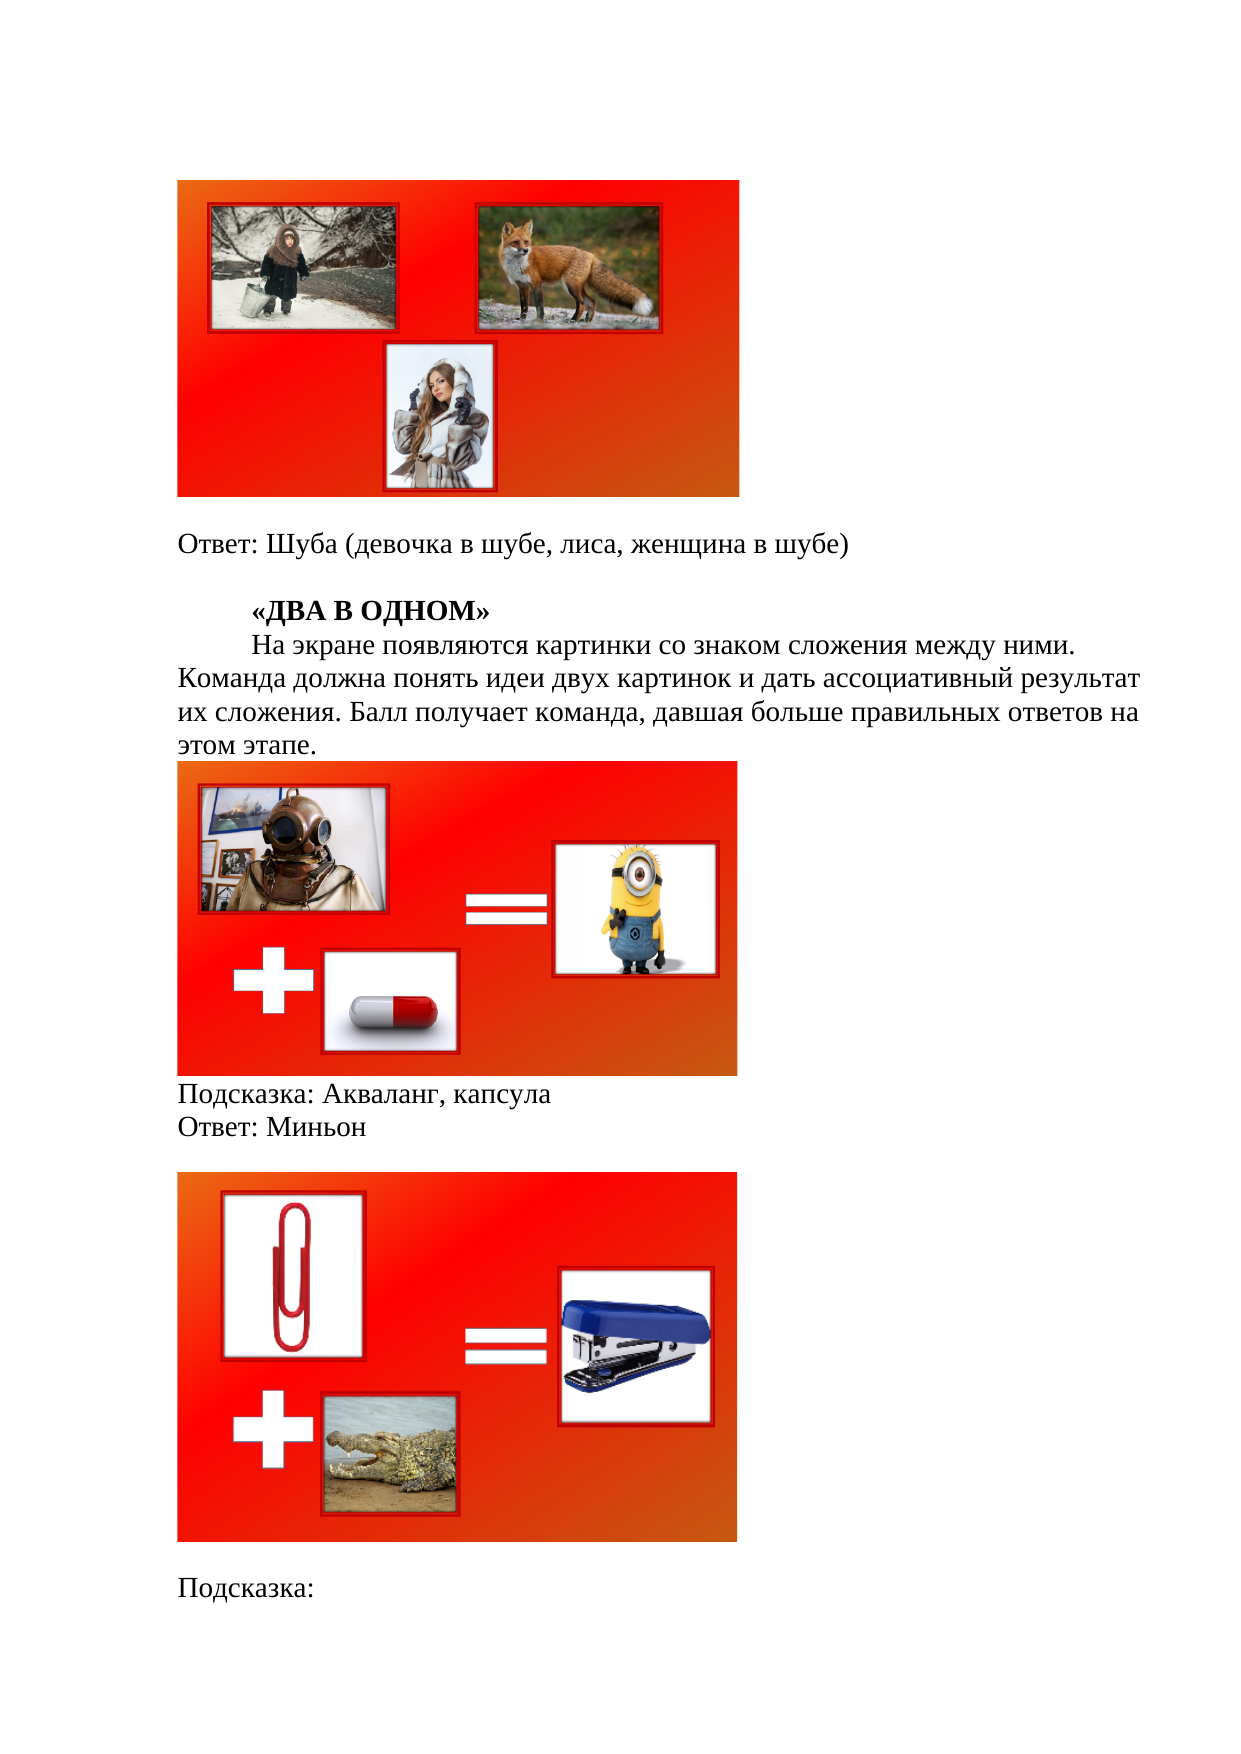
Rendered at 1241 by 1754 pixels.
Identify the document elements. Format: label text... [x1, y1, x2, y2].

text Ответ: Шуба (девочка в шубе, лиса, женщина в шубе) [177, 526, 1152, 560]
picture [177, 180, 740, 497]
text Подсказка: Акваланг, капсула [177, 1076, 1152, 1109]
text На экране появляются картинки со знаком сложения между ними. Команда должна понять идеи двух картинок и дать ассоциативный результат их сложения. Балл получает команда, давшая больше правильных ответов на этом этапе. [177, 627, 1152, 761]
text Ответ: Миньон [177, 1109, 1152, 1143]
text Подсказка: [177, 1571, 1152, 1604]
picture [177, 1172, 738, 1542]
text «ДВА В ОДНОМ» [177, 593, 1152, 627]
picture [177, 761, 738, 1076]
